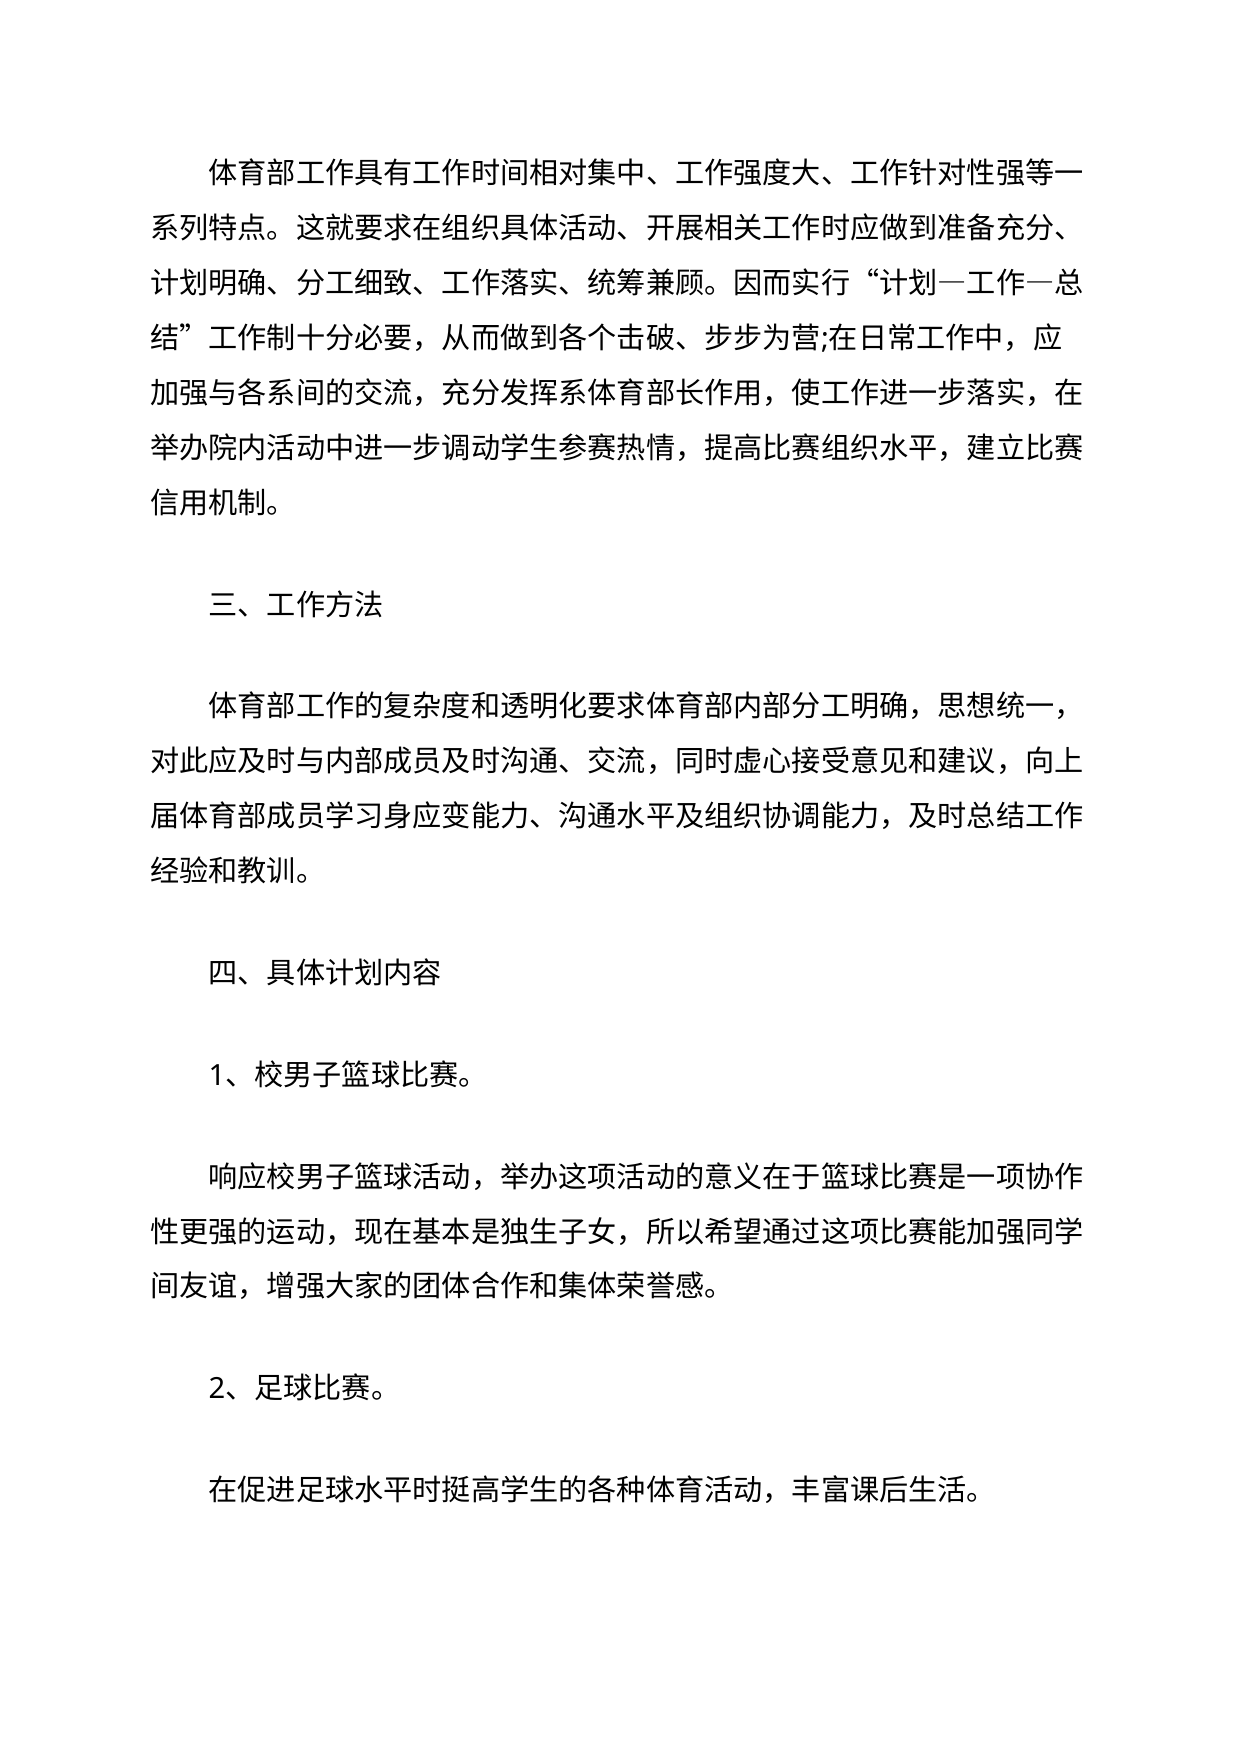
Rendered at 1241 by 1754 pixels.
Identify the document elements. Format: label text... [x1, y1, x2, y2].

text 体育部工作具有工作时间相对集中、工作强度大、工作针对性强等一系列特点。这就要求在组织具体活动、开展相关工作时应做到准备充分、计划明确、分工细致、工作落实、统筹兼顾。因而实行“计划—工作—总结”工作制十分必要，从而做到各个击破、步步为营;在日常工作中，应加强与各系间的交流，充分发挥系体育部长作用，使工作进一步落实，在举办院内活动中进一步调动学生参赛热情，提高比赛组织水平，建立比赛信用机制。 [150, 150, 1090, 522]
text 三、工作方法 [150, 581, 1090, 623]
text 1、校男子篮球比赛。 [150, 1051, 1090, 1094]
text 四、具体计划内容 [150, 949, 1090, 992]
text 响应校男子篮球活动，举办这项活动的意义在于篮球比赛是一项协作性更强的运动，现在基本是独生子女，所以希望通过这项比赛能加强同学间友谊，增强大家的团体合作和集体荣誉感。 [150, 1153, 1090, 1305]
text 在促进足球水平时挺高学生的各种体育活动，丰富课后生活。 [150, 1467, 1090, 1509]
text 2、足球比赛。 [150, 1365, 1090, 1407]
text 体育部工作的复杂度和透明化要求体育部内部分工明确，思想统一，对此应及时与内部成员及时沟通、交流，同时虚心接受意见和建议，向上届体育部成员学习身应变能力、沟通水平及组织协调能力，及时总结工作经验和教训。 [150, 683, 1090, 890]
